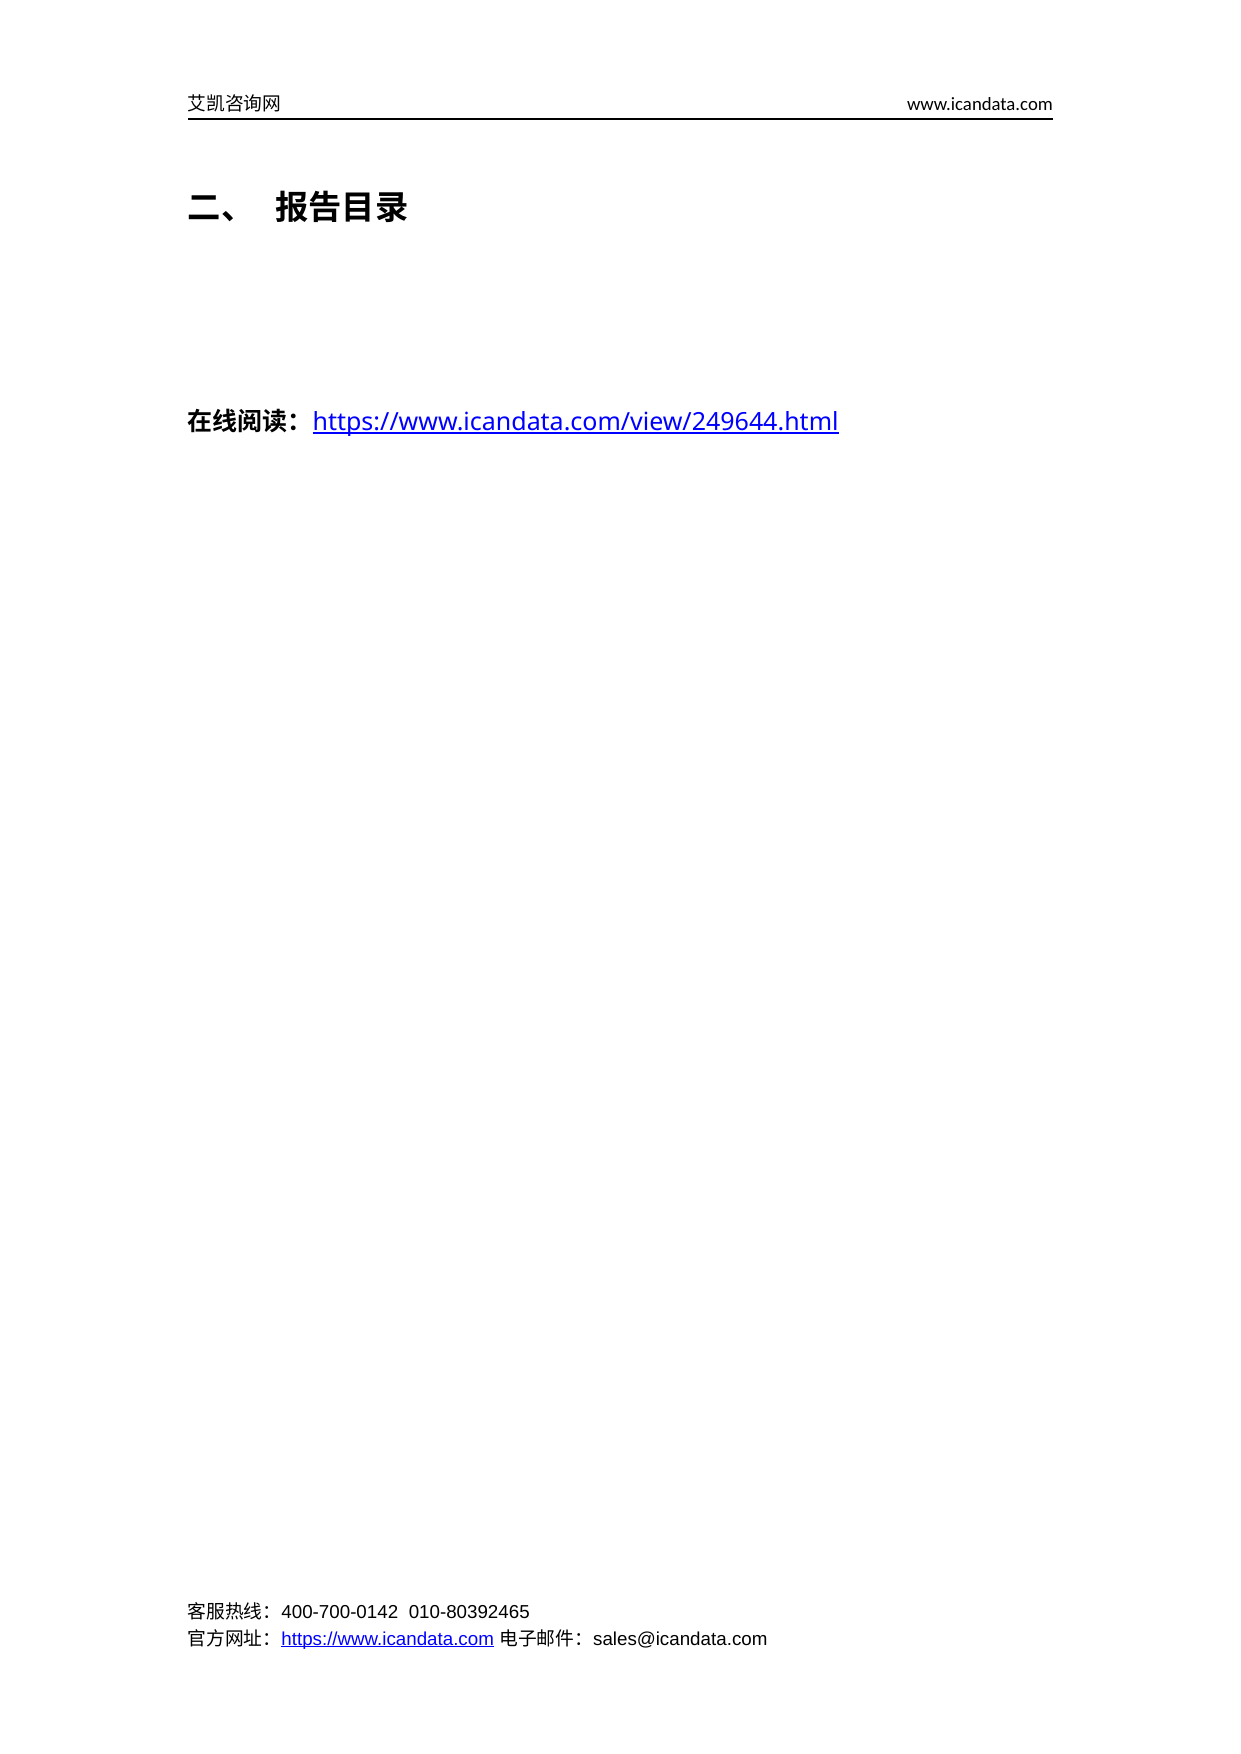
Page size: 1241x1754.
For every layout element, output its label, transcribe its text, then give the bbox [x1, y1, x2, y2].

subtitle 报告目录 [187, 172, 1053, 237]
text 在线阅读：https://www.icandata.com/view/249644.html [187, 387, 1053, 452]
